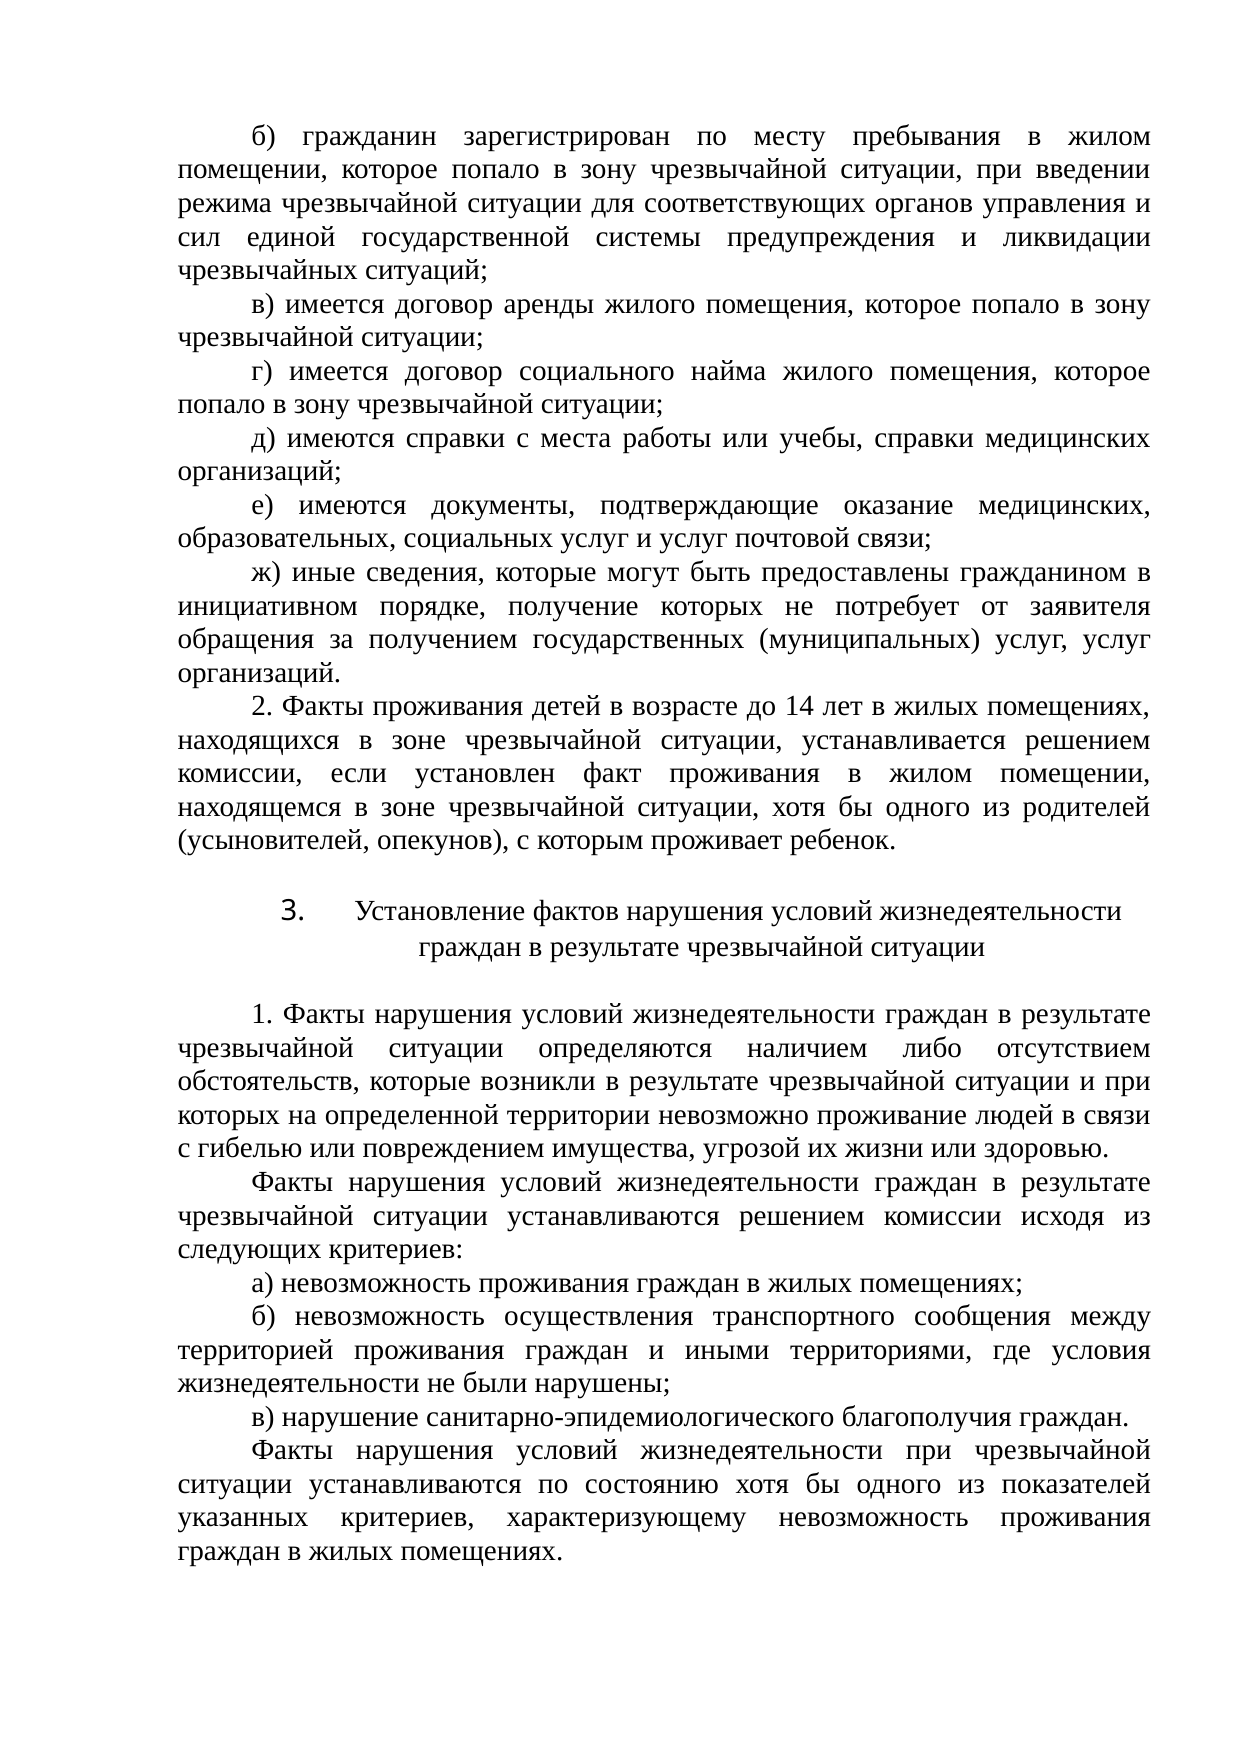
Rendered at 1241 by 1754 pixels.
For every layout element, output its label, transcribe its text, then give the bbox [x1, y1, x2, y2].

text Факты нарушения условий жизнедеятельности при чрезвычайной ситуации устанавливаются по состоянию хотя бы одного из показателей указанных критериев, характеризующему невозможность проживания граждан в жилых помещениях. [177, 1432, 1152, 1567]
text 1. Факты нарушения условий жизнедеятельности граждан в результате чрезвычайной ситуации определяются наличием либо отсутствием обстоятельств, которые возникли в результате чрезвычайной ситуации и при которых на определенной территории невозможно проживание людей в связи с гибелью или повреждением имущества, угрозой их жизни или здоровью. [177, 996, 1152, 1164]
text г) имеется договор социального найма жилого помещения, которое попало в зону чрезвычайной ситуации; [177, 353, 1152, 420]
text а) невозможность проживания граждан в жилых помещениях; [177, 1265, 1152, 1298]
list Установление фактов нарушения условий жизнедеятельности граждан в результате чрезвычайной ситуации [251, 889, 1152, 963]
text б) невозможность осуществления транспортного сообщения между территорией проживания граждан и иными территориями, где условия жизнедеятельности не были нарушены; [177, 1298, 1152, 1399]
text в) имеется договор аренды жилого помещения, которое попало в зону чрезвычайной ситуации; [177, 286, 1152, 353]
text д) имеются справки с места работы или учебы, справки медицинских организаций; [177, 420, 1152, 487]
text 2. Факты проживания детей в возрасте до 14 лет в жилых помещениях, находящихся в зоне чрезвычайной ситуации, устанавливается решением комиссии, если установлен факт проживания в жилом помещении, находящемся в зоне чрезвычайной ситуации, хотя бы одного из родителей (усыновителей, опекунов), с которым проживает ребенок. [177, 688, 1152, 856]
text е) имеются документы, подтверждающие оказание медицинских, образовательных, социальных услуг и услуг почтовой связи; [177, 487, 1152, 554]
text Факты нарушения условий жизнедеятельности граждан в результате чрезвычайной ситуации устанавливаются решением комиссии исходя из следующих критериев: [177, 1164, 1152, 1265]
text в) нарушение санитарно-эпидемиологического благополучия граждан. [177, 1399, 1152, 1432]
text ж) иные сведения, которые могут быть предоставлены гражданином в инициативном порядке, получение которых не потребует от заявителя обращения за получением государственных (муниципальных) услуг, услуг организаций. [177, 554, 1152, 688]
text б) гражданин зарегистрирован по месту пребывания в жилом помещении, которое попало в зону чрезвычайной ситуации, при введении режима чрезвычайной ситуации для соответствующих органов управления и сил единой государственной системы предупреждения и ликвидации чрезвычайных ситуаций; [177, 118, 1152, 286]
